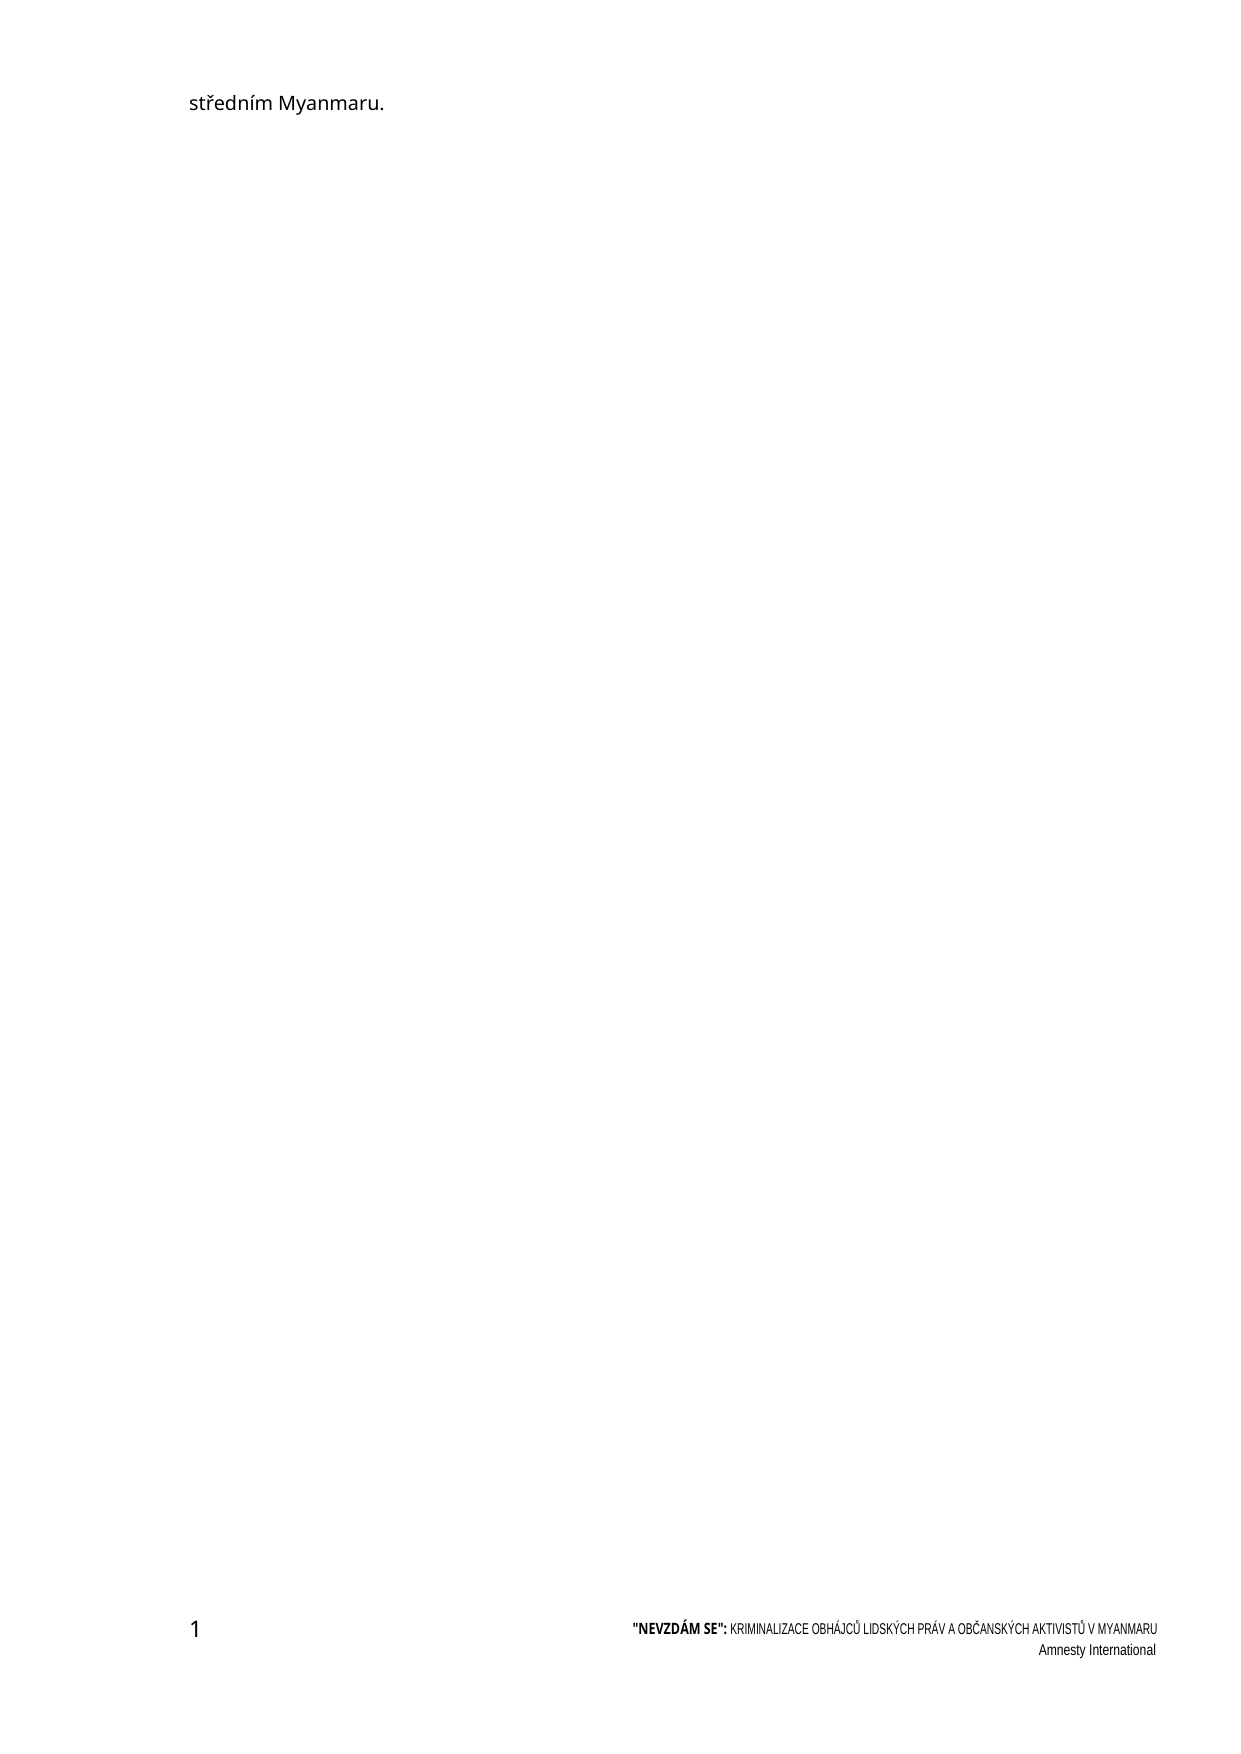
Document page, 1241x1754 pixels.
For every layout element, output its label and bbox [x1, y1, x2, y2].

text [189, 89, 841, 117]
